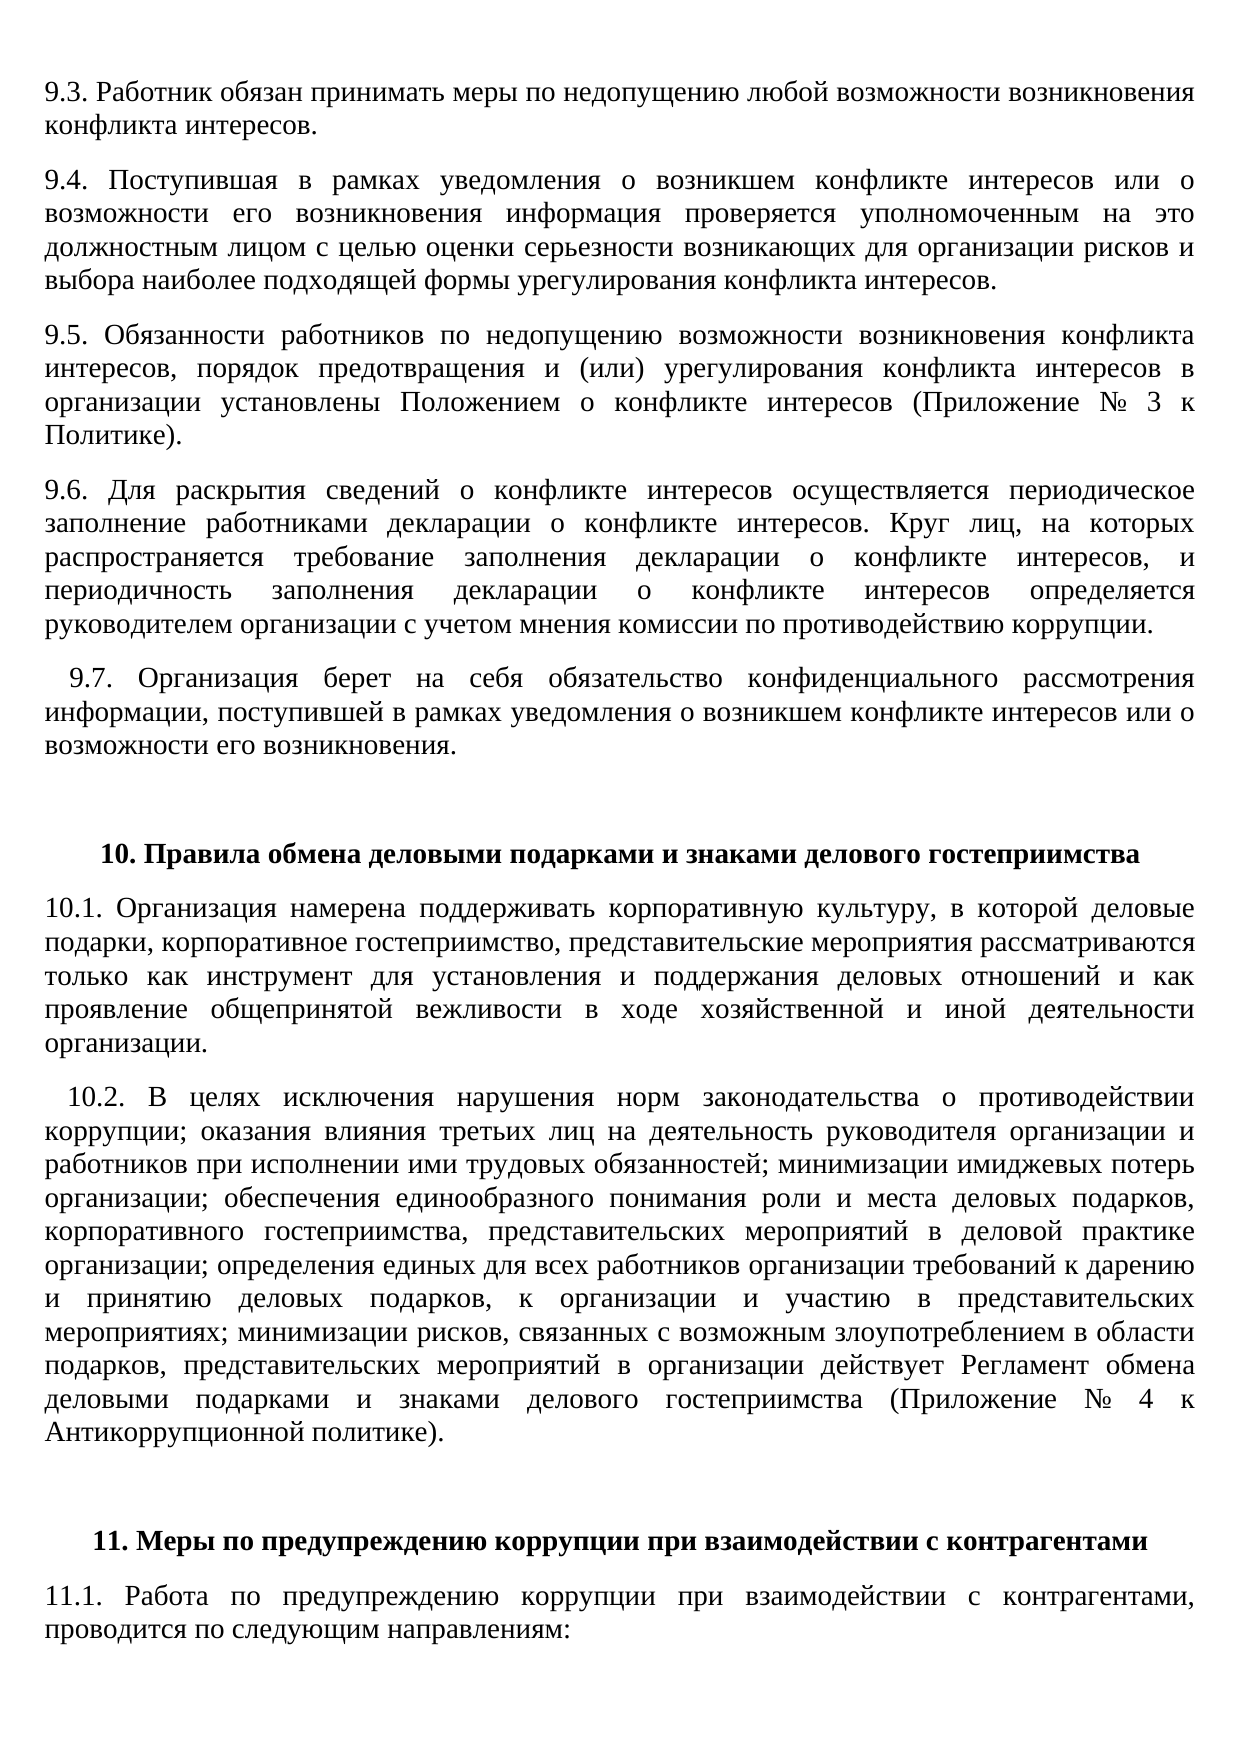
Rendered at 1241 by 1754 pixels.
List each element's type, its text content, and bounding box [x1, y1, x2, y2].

text 9.5. Обязанности работников по недопущению возможности возникновения конфликта интересов, порядок предотвращения и (или) урегулирования конфликта интересов в организации установлены Положением о конфликте интересов (Приложение № 3 к Политике). [44, 317, 1196, 451]
text 9.7. Организация берет на себя обязательство конфиденциального рассмотрения информации, поступившей в рамках уведомления о возникшем конфликте интересов или о возможности его возникновения. [44, 660, 1196, 761]
text 9.3. Работник обязан принимать меры по недопущению любой возможности возникновения конфликта интересов. [44, 74, 1196, 141]
text 11. Меры по предупреждению коррупции при взаимодействии с контрагентами [44, 1523, 1196, 1557]
text 9.6. Для раскрытия сведений о конфликте интересов осуществляется периодическое заполнение работниками декларации о конфликте интересов. Круг лиц, на которых распространяется требование заполнения декларации о конфликте интересов, и периодичность заполнения декларации о конфликте интересов определяется руководителем организации с учетом мнения комиссии по противодействию коррупции. [44, 472, 1196, 639]
text 10.1. Организация намерена поддерживать корпоративную культуру, в которой деловые подарки, корпоративное гостеприимство, представительские мероприятия рассматриваются только как инструмент для установления и поддержания деловых отношений и как проявление общепринятой вежливости в ходе хозяйственной и иной деятельности организации. [44, 891, 1196, 1058]
text 10. Правила обмена деловыми подарками и знаками делового гостеприимства [44, 836, 1196, 870]
text 9.4. Поступившая в рамках уведомления о возникшем конфликте интересов или о возможности его возникновения информация проверяется уполномоченным на это должностным лицом с целью оценки серьезности возникающих для организации рисков и выбора наиболее подходящей формы урегулирования конфликта интересов. [44, 162, 1196, 296]
text 11.1. Работа по предупреждению коррупции при взаимодействии с контрагентами, проводится по следующим направлениям: [44, 1578, 1196, 1645]
text 10.2. В целях исключения нарушения норм законодательства о противодействии коррупции; оказания влияния третьих лиц на деятельность руководителя организации и работников при исполнении ими трудовых обязанностей; минимизации имиджевых потерь организации; обеспечения единообразного понимания роли и места деловых подарков, корпоративного гостеприимства, представительских мероприятий в деловой практике организации; определения единых для всех работников организации требований к дарению и принятию деловых подарков, к организации и участию в представительских мероприятиях; минимизации рисков, связанных с возможным злоупотреблением в области подарков, представительских мероприятий в организации действует Регламент обмена деловыми подарками и знаками делового гостеприимства (Приложение № 4 к Антикоррупционной политике). [44, 1079, 1196, 1448]
